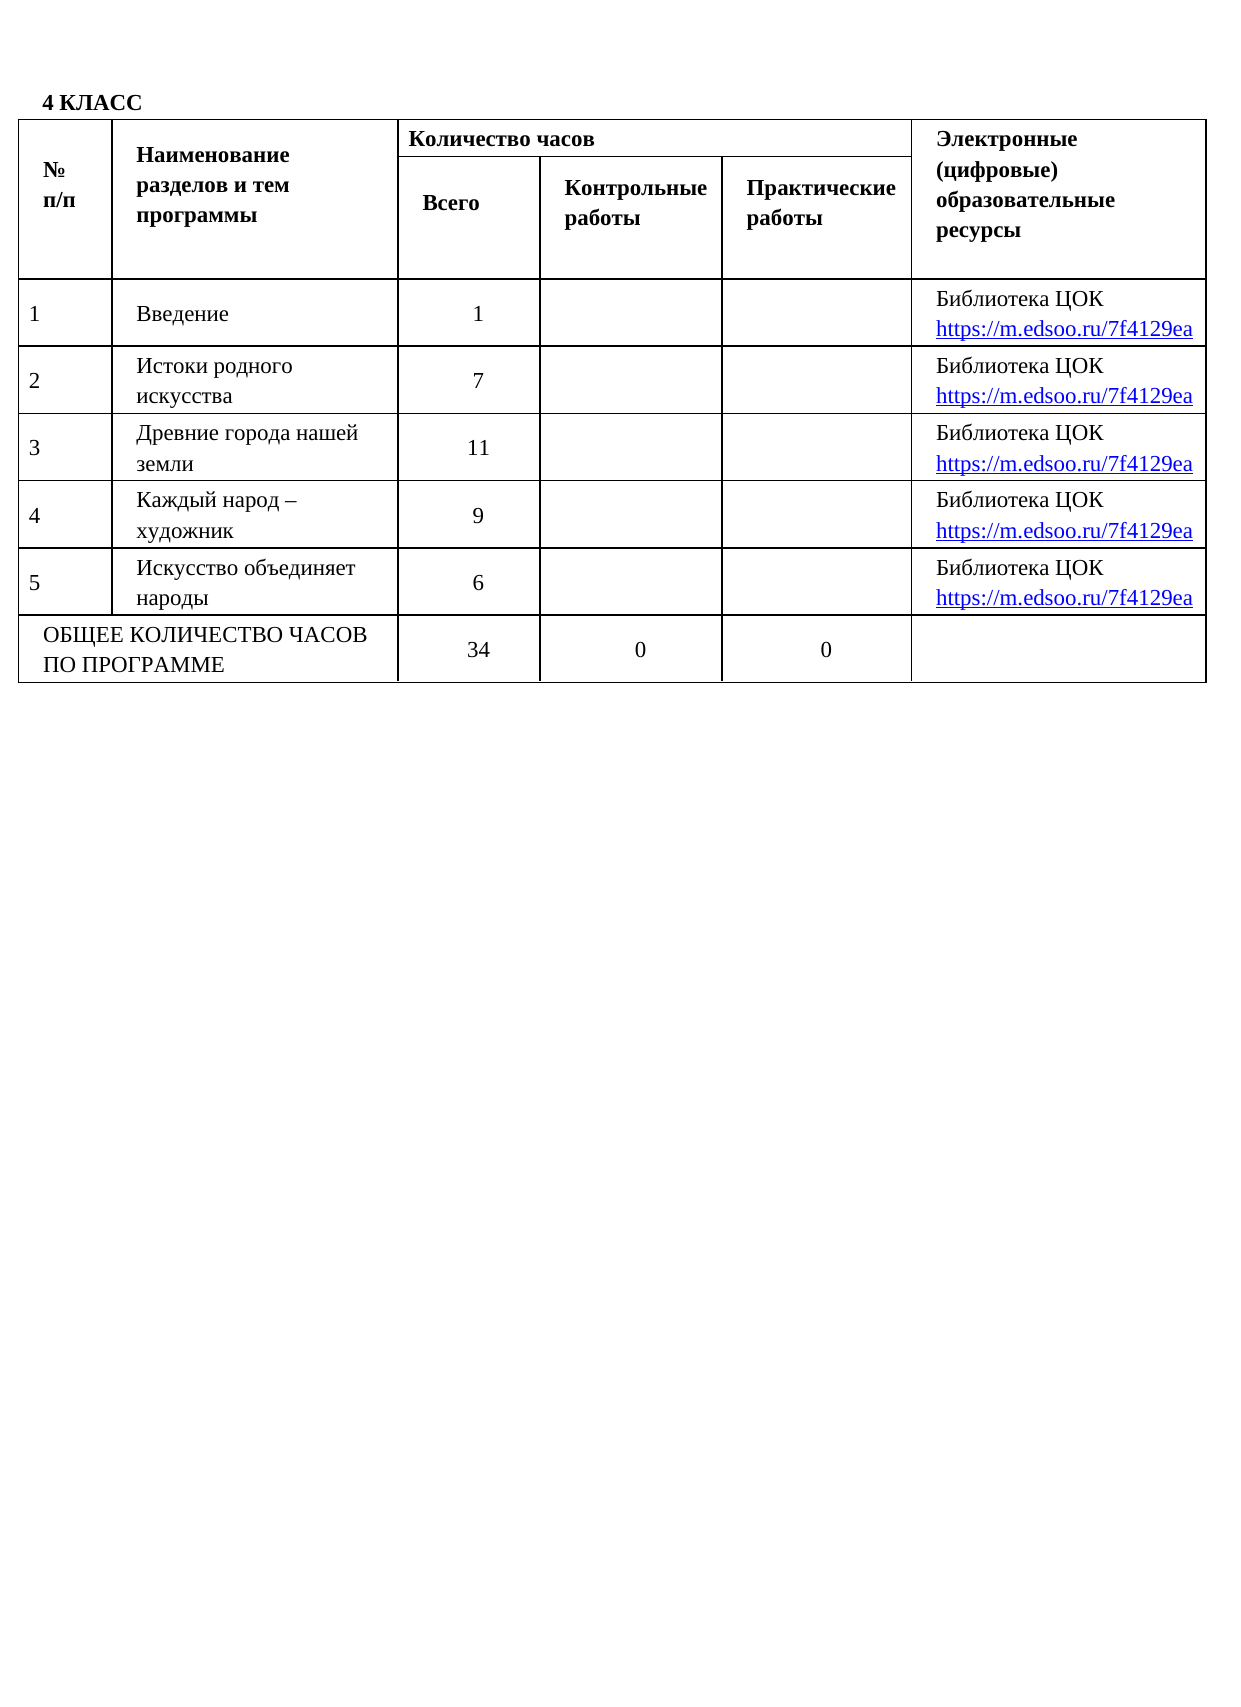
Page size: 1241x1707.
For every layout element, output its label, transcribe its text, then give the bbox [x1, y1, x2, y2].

table_cell 2 [19, 347, 111, 413]
table_header № п/п [19, 120, 111, 278]
table_cell 6 [399, 549, 539, 614]
table_cell [723, 414, 911, 480]
table_cell [723, 481, 911, 547]
table_cell Искусство объединяет народы [113, 549, 397, 614]
table_cell 0 [723, 616, 911, 681]
table_cell [541, 414, 721, 480]
table_header Наименование разделов и тем программы [113, 120, 397, 278]
table_cell [723, 347, 911, 413]
text 4 КЛАСС [42, 88, 1196, 115]
table_cell Библиотека ЦОК https://m.edsoo.ru/7f4129ea [912, 414, 1205, 480]
table_cell ОБЩЕЕ КОЛИЧЕСТВО ЧАСОВ ПО ПРОГРАММЕ [19, 616, 397, 681]
table_header Количество часов [399, 120, 911, 156]
table_cell [541, 280, 721, 345]
table_cell [912, 616, 1205, 681]
table_cell 7 [399, 347, 539, 413]
table_cell [541, 347, 721, 413]
table_cell Введение [113, 280, 397, 345]
table_cell 5 [19, 549, 111, 614]
table_cell [723, 549, 911, 614]
table_cell 0 [541, 616, 721, 681]
table_header Электронные (цифровые) образовательные ресурсы [912, 120, 1205, 278]
table_cell [541, 549, 721, 614]
table_cell 3 [19, 414, 111, 480]
table_cell Каждый народ – художник [113, 481, 397, 547]
table_cell Практические работы [723, 157, 911, 278]
table_cell 11 [399, 414, 539, 480]
table_cell Библиотека ЦОК https://m.edsoo.ru/7f4129ea [912, 280, 1205, 345]
table_cell Библиотека ЦОК https://m.edsoo.ru/7f4129ea [912, 481, 1205, 547]
table_cell Библиотека ЦОК https://m.edsoo.ru/7f4129ea [912, 347, 1205, 413]
table_cell Истоки родного искусства [113, 347, 397, 413]
table_cell Древние города нашей земли [113, 414, 397, 480]
table_cell [723, 280, 911, 345]
table_cell 34 [399, 616, 539, 681]
table_cell [541, 481, 721, 547]
table_cell Всего [399, 157, 539, 278]
table_cell 4 [19, 481, 111, 547]
table_cell Библиотека ЦОК https://m.edsoo.ru/7f4129ea [912, 549, 1205, 614]
table_cell Контрольные работы [541, 157, 721, 278]
table_cell 9 [399, 481, 539, 547]
table_cell 1 [399, 280, 539, 345]
table_cell 1 [19, 280, 111, 345]
